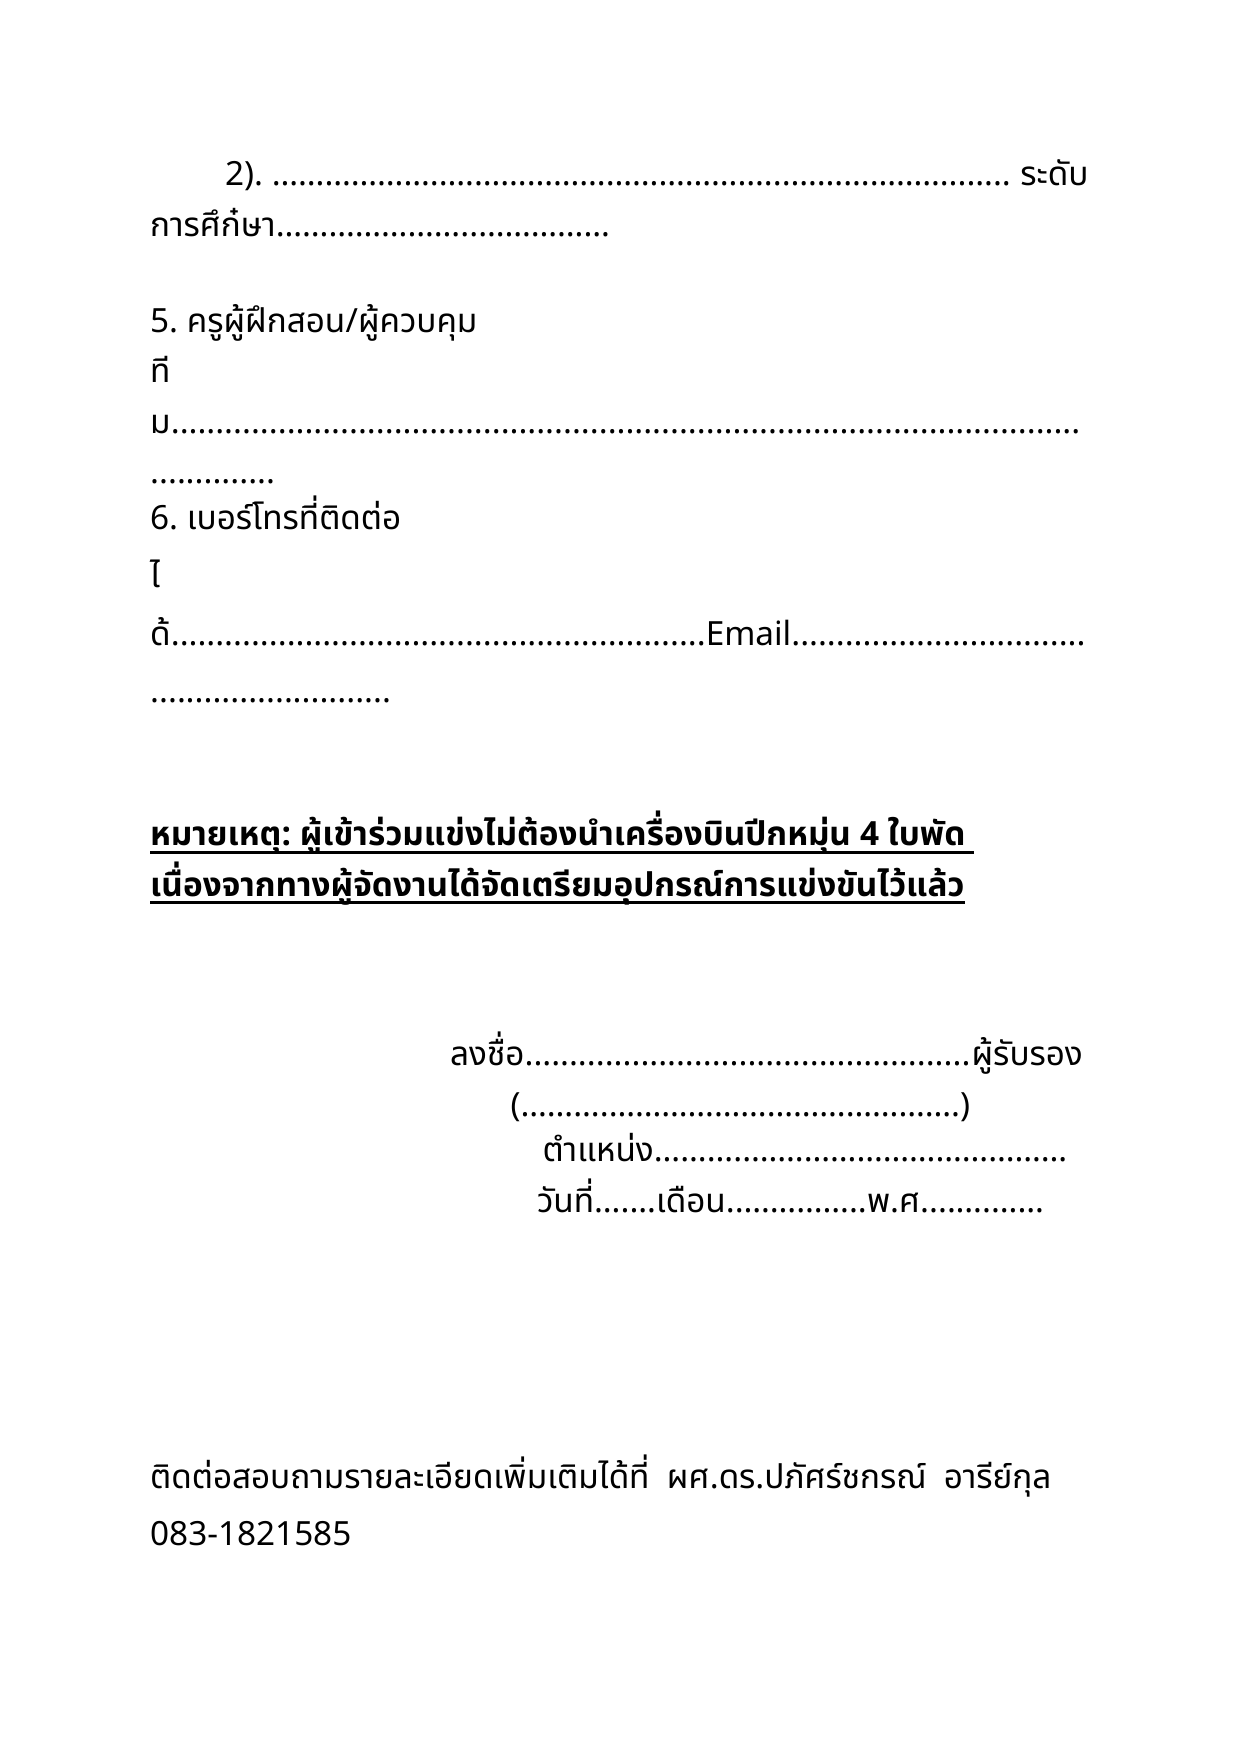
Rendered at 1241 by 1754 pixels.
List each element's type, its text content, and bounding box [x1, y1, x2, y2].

text 2). ………………..…………………………….…..………………..….. ระดับการศึก๋ษา…………………..…………… [150, 150, 1090, 251]
text ลงชื่อ..................................................ผู้รับรอง [375, 1030, 1090, 1081]
text (……….………………………………….) [150, 1081, 1090, 1126]
text ตำแหน่ง………..……………………………… [150, 1126, 1090, 1177]
text ติดต่อสอบถามรายละเอียดเพิ่มเติมได้ที่ ผศ.ดร.ปภัศร์ชกรณ์ อารีย์กุล 083-1821585 [150, 1453, 1090, 1556]
text 5. ครูผู้ฝึกสอน/ผู้ควบคุมทีม.................................................................................................................... [150, 297, 1090, 494]
text วันที่….…เดือน..…………..พ.ศ....….…… [150, 1177, 1090, 1227]
text 6. เบอร์โทรที่ติดต่อได้............................................................Email............................................................ [150, 494, 1090, 713]
text หมายเหตุ: ผู้เข้าร่วมแข่งไม่ต้องนำเครื่องบินปีกหมุ่น 4 ใบพัด เนื่องจากทางผู้จัดงานได้จัดเตรียมอุปกรณ์การแข่งขันไว้แล้ว [150, 810, 1090, 911]
